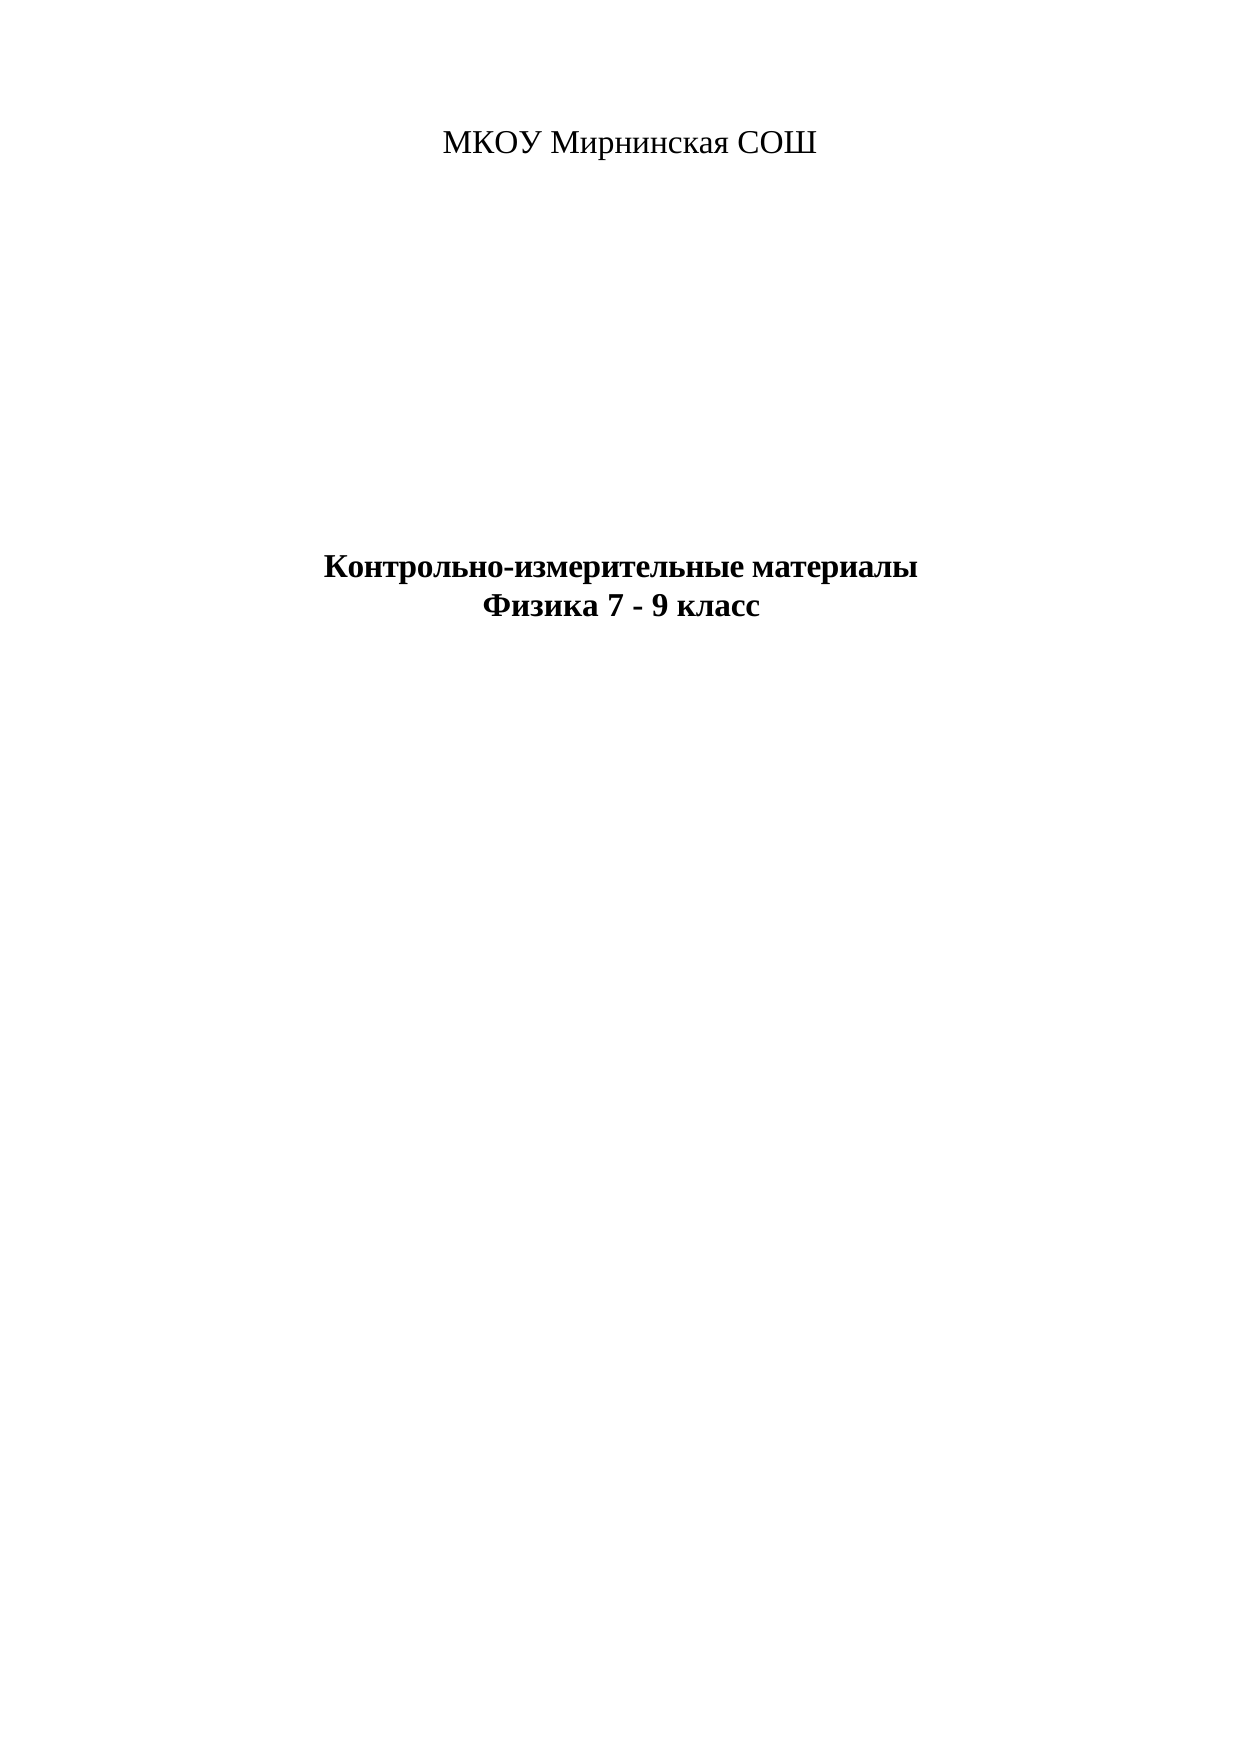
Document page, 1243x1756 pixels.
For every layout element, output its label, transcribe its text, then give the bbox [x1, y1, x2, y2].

title Физика 7 - 9 класс [106, 585, 1136, 624]
title Контрольно-измерительные материалы [106, 546, 1136, 585]
text МКОУ Мирнинская СОШ [106, 130, 1153, 159]
